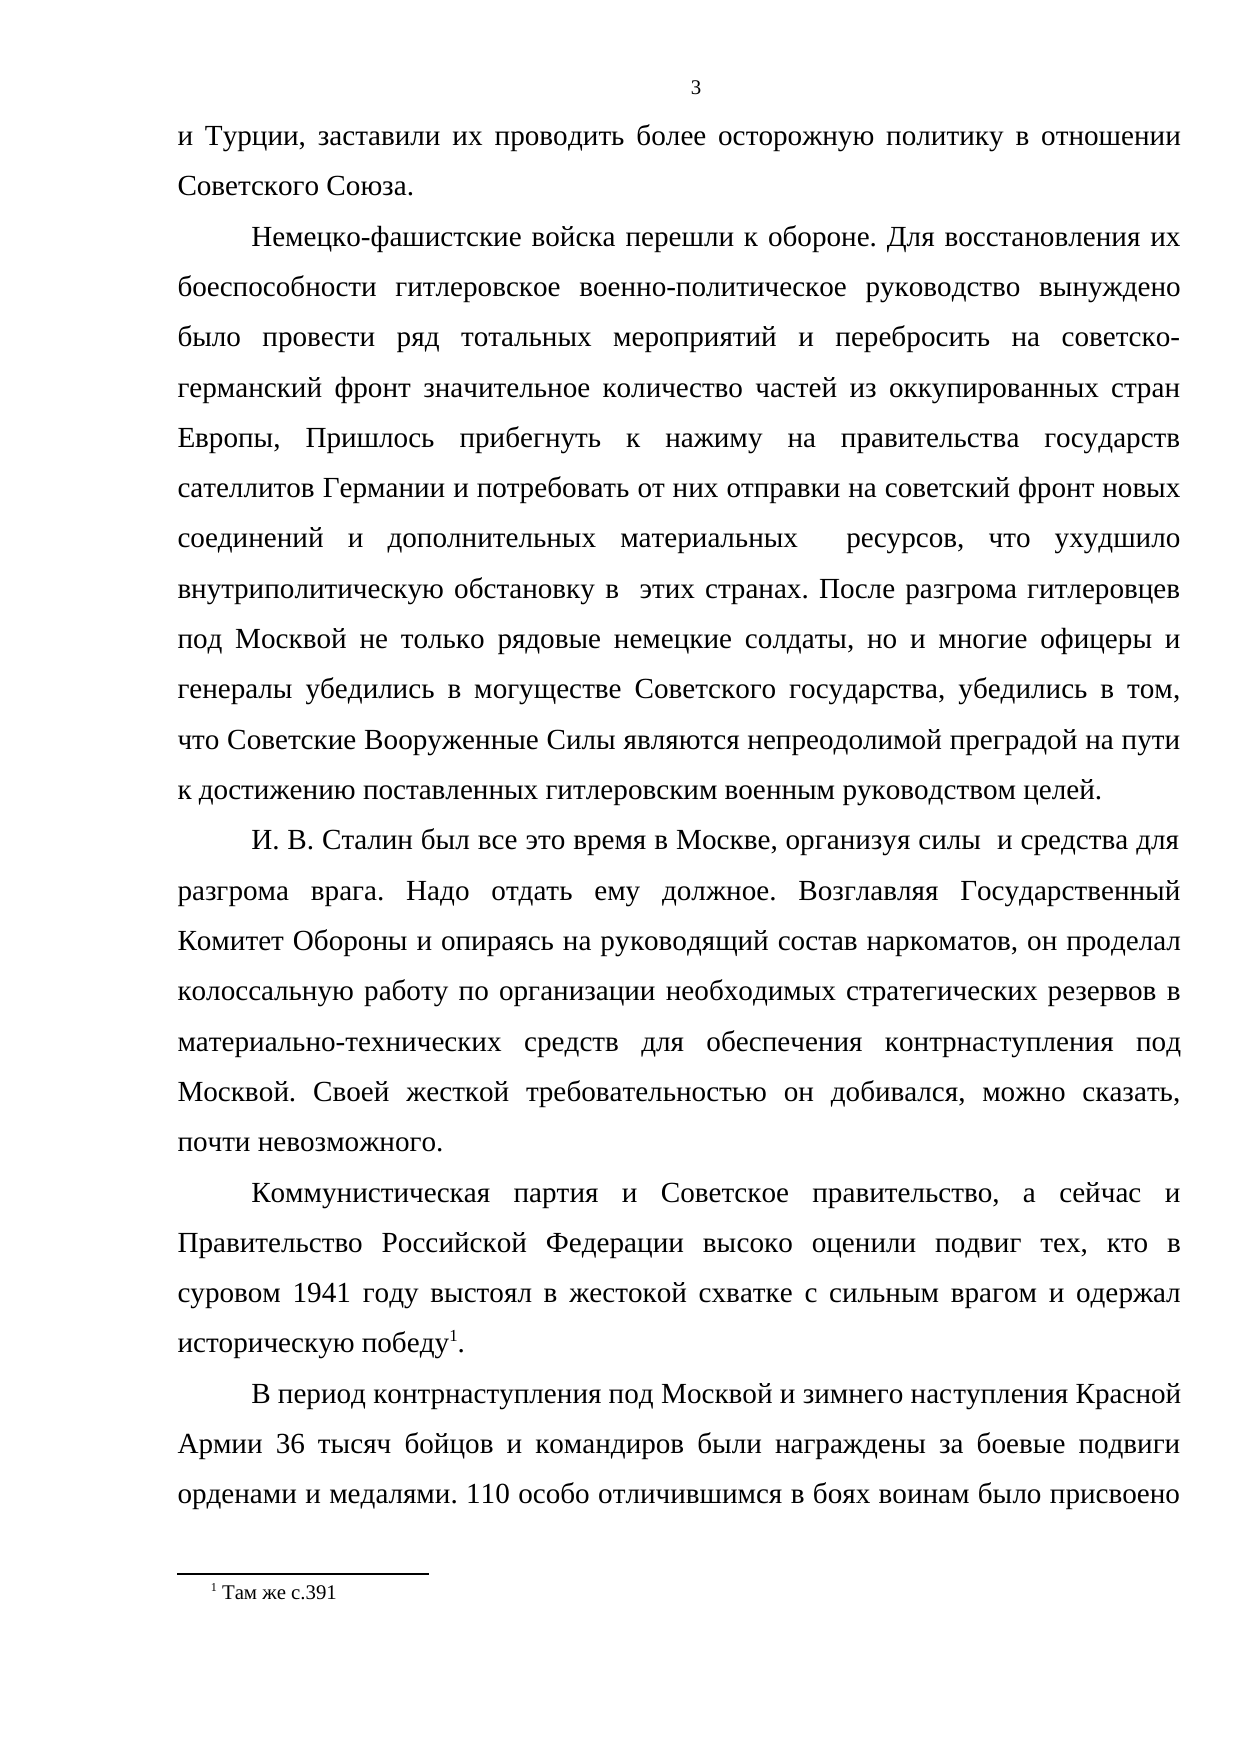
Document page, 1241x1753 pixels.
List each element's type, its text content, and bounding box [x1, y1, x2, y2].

text И. В. Сталин был все это время в Москве, организуя силы и средства для разгрома врага. Надо отдать ему должное. Возглавляя Государственный Комитет Обороны и опираясь на руководящий состав наркоматов, он проделал колоссальную работу по организации необходимых стратегических резервов в материально-технических средств для обеспечения контрнаступления под Москвой. Своей жесткой требовательностью он добивался, можно сказать, почти невозможного. [177, 822, 1181, 1158]
text Коммунистическая партия и Советское правительство, а сейчас и Правительство Российской Федерации высоко оценили подвиг тех, кто в суровом 1941 году выстоял в жестокой схватке с сильным врагом и одержал историческую победу. [177, 1175, 1181, 1359]
text Немецко-фашистские войска перешли к обороне. Для восстановления их боеспособности гитлеровское военно-политическое руководство вынуждено было провести ряд тотальных мероприятий и перебросить на советско-германский фронт значительное количество частей из оккупированных стран Европы, Пришлось прибегнуть к нажиму на правительства государств сателлитов Германии и потребовать от них отправки на советский фронт новых соединений и дополнительных материальных ресурсов, что ухудшило внутриполитическую обстановку в этих странах. После разгрома гитлеровцев под Москвой не только рядовые немецкие солдаты, но и многие офицеры и генералы убедились в могуществе Советского государства, убедились в том, что Советские Вооруженные Силы являются непреодолимой преградой на пути к достижению поставленных гитлеровским военным руководством целей. [177, 219, 1181, 806]
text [177, 118, 1181, 202]
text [177, 1376, 1181, 1510]
